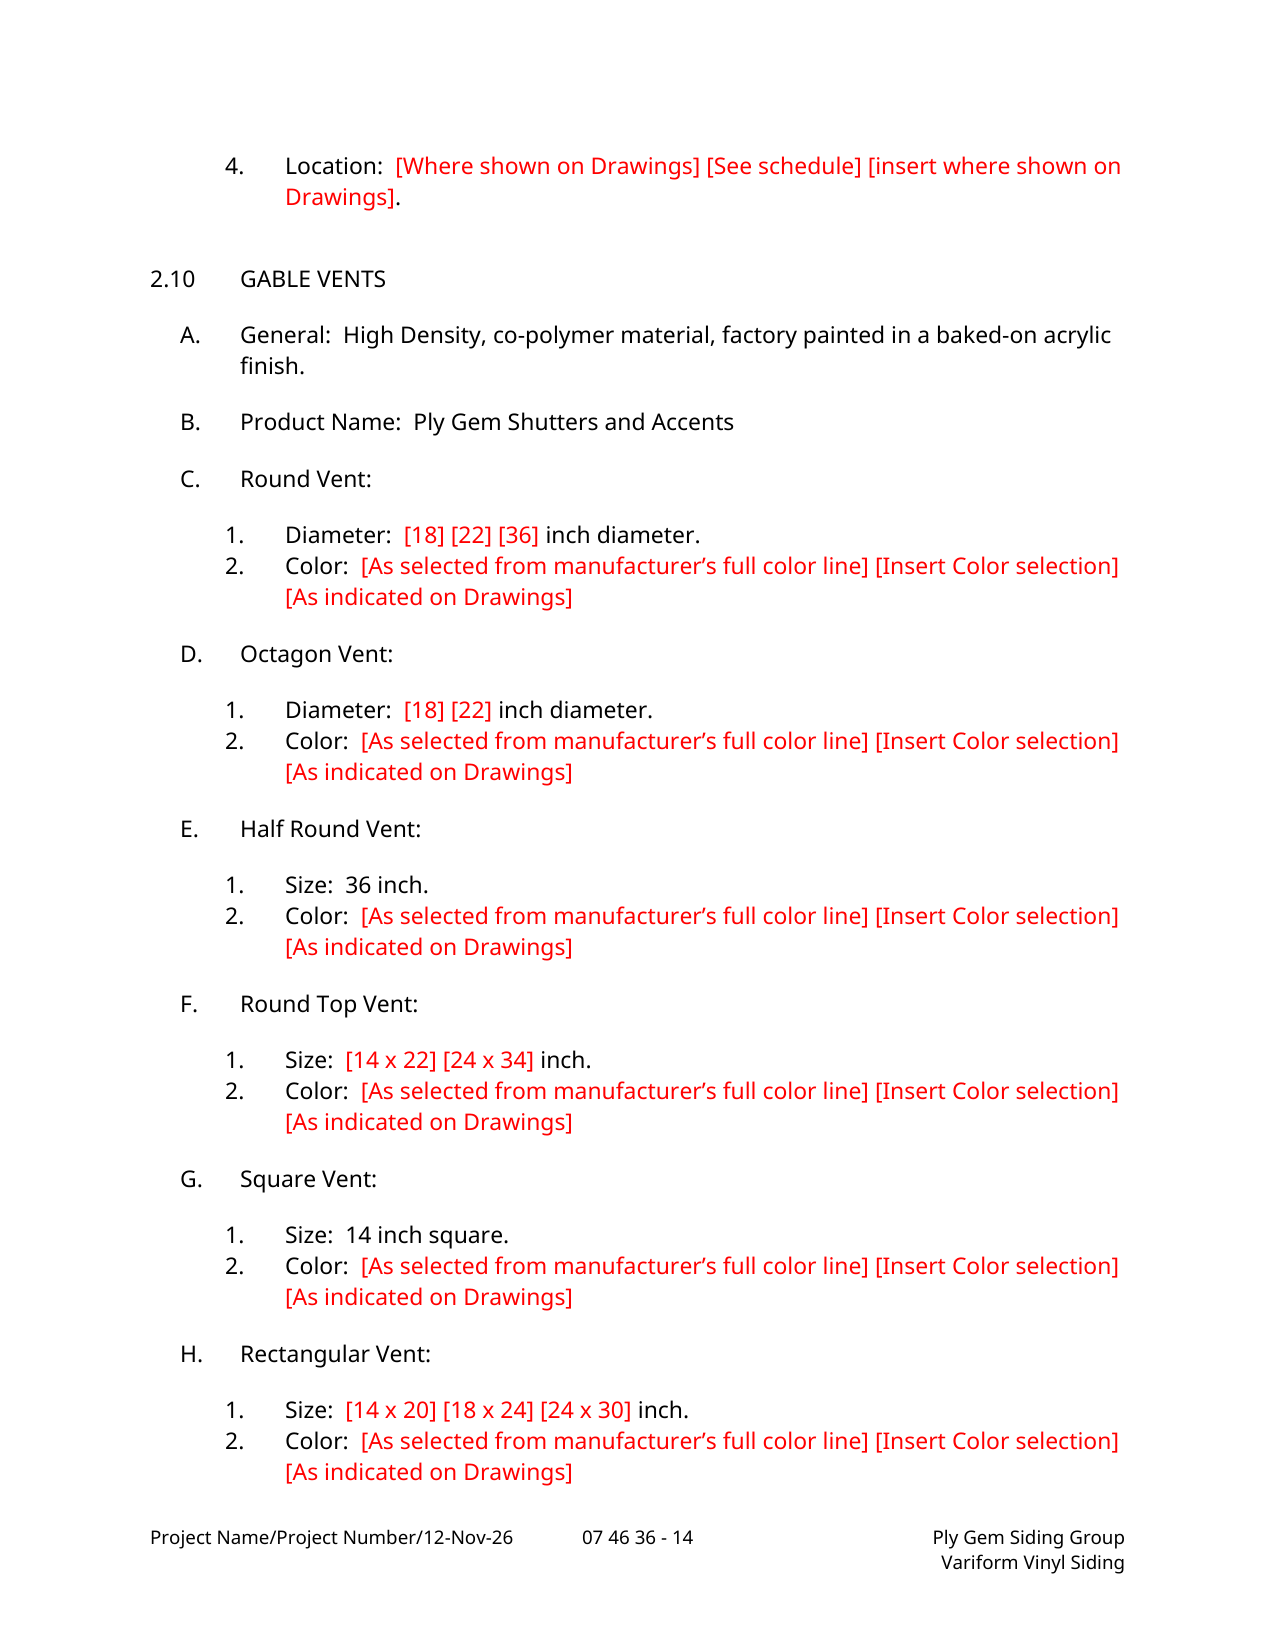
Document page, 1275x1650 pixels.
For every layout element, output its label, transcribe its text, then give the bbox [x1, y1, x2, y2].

text Diameter: [18] [22] [36] inch diameter. [225, 519, 1125, 550]
text Color: [As selected from manufacturer’s full color line] [Insert Color selection] [As indicated on Drawings] [225, 1425, 1125, 1487]
text Color: [As selected from manufacturer’s full color line] [Insert Color selection] [As indicated on Drawings] [225, 1250, 1125, 1312]
text Color: [As selected from manufacturer’s full color line] [Insert Color selection] [As indicated on Drawings] [225, 725, 1125, 787]
text Size: [14 x 20] [18 x 24] [24 x 30] inch. [225, 1394, 1125, 1425]
text Size: 14 inch square. [225, 1219, 1125, 1250]
text GABLE VENTS [150, 262, 1125, 294]
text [225, 150, 1125, 212]
text Color: [As selected from manufacturer’s full color line] [Insert Color selection] [As indicated on Drawings] [225, 550, 1125, 612]
text Diameter: [18] [22] inch diameter. [225, 694, 1125, 725]
text Size: 36 inch. [225, 869, 1125, 900]
text Octagon Vent: [180, 637, 1125, 669]
text General: High Density, co-polymer material, factory painted in a baked-on acrylic finish. [180, 319, 1125, 381]
text Color: [As selected from manufacturer’s full color line] [Insert Color selection] [As indicated on Drawings] [225, 1075, 1125, 1137]
text Round Top Vent: [180, 987, 1125, 1019]
text Square Vent: [180, 1162, 1125, 1194]
text Round Vent: [180, 462, 1125, 494]
text Product Name: Ply Gem Shutters and Accents [180, 406, 1125, 437]
text Rectangular Vent: [180, 1337, 1125, 1369]
text Color: [As selected from manufacturer’s full color line] [Insert Color selection] [As indicated on Drawings] [225, 900, 1125, 962]
text Size: [14 x 22] [24 x 34] inch. [225, 1044, 1125, 1075]
text Half Round Vent: [180, 812, 1125, 844]
